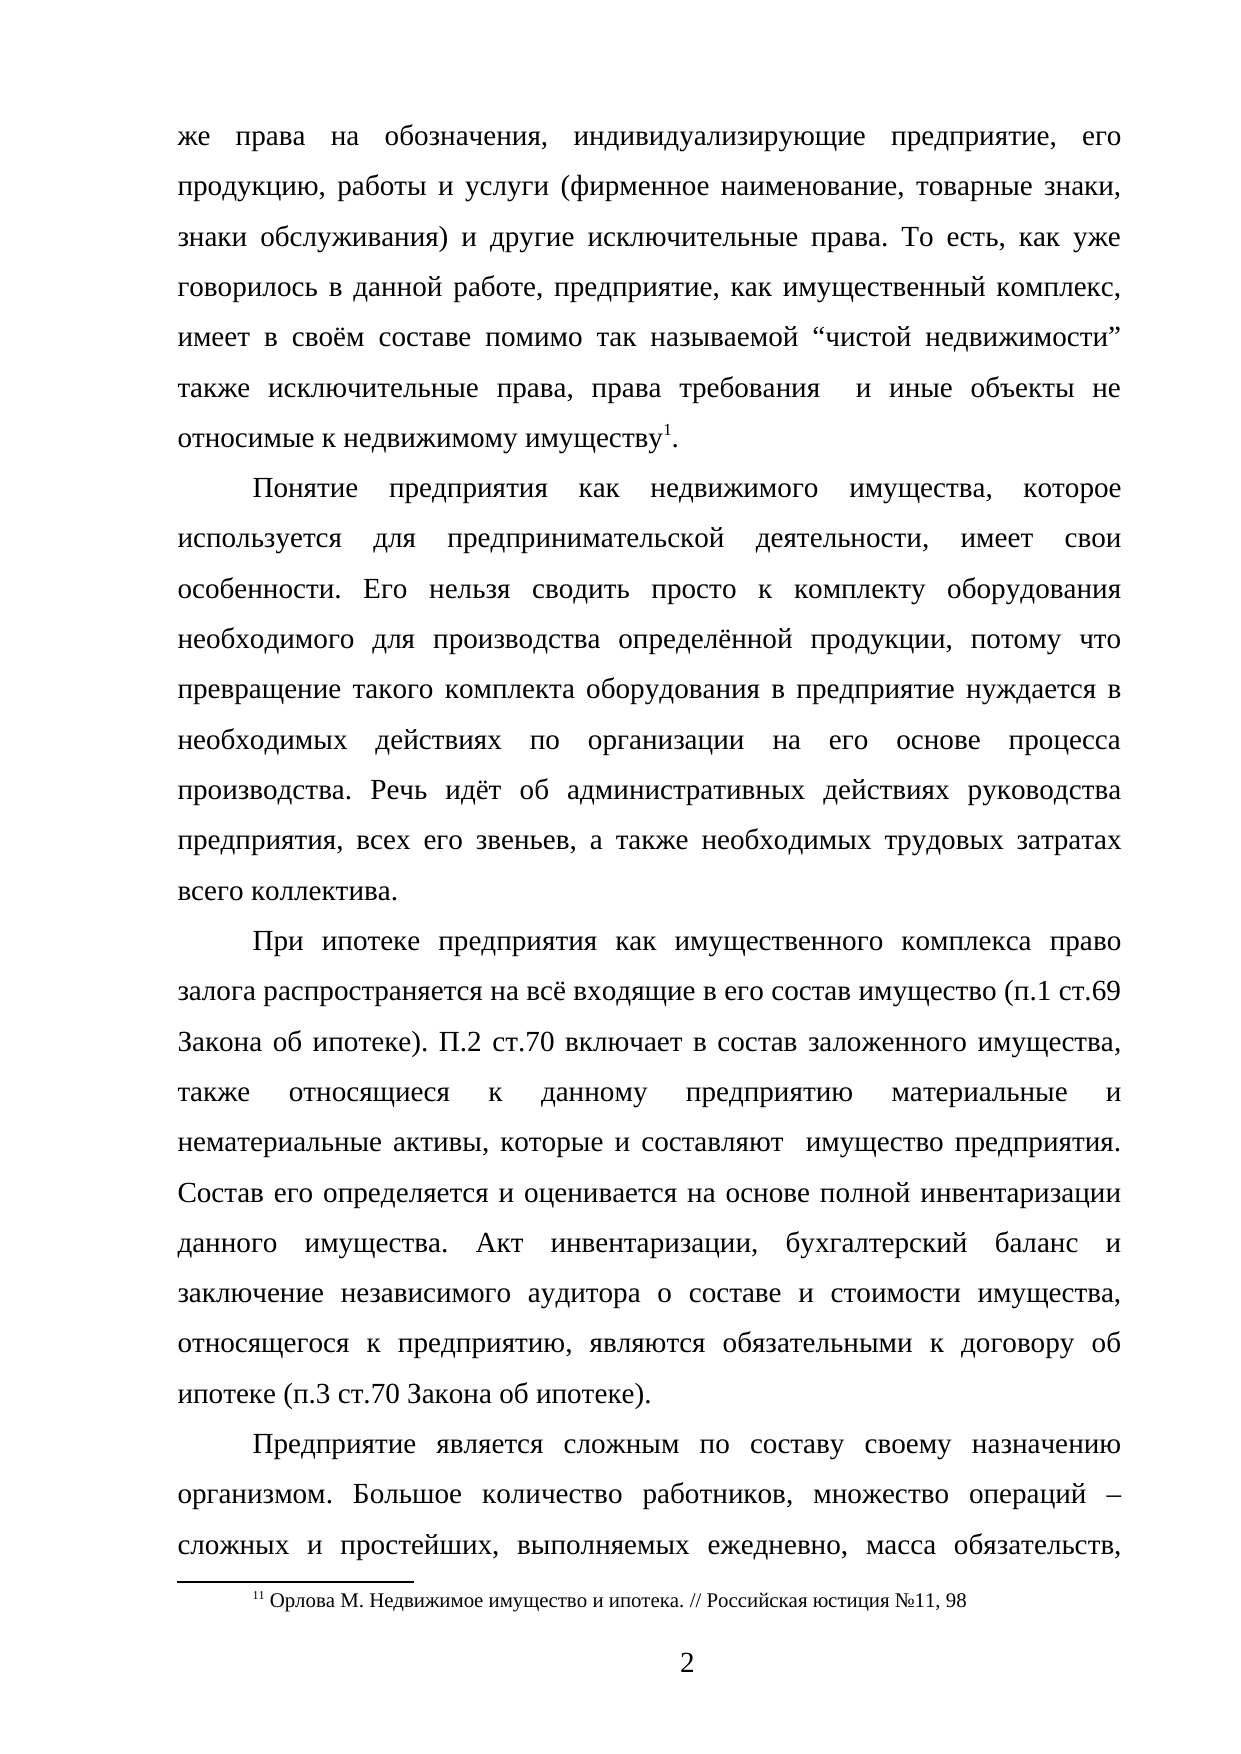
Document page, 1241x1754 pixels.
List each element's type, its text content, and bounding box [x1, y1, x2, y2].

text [177, 1426, 1122, 1560]
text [177, 118, 1122, 453]
text При ипотеке предприятия как имущественного комплекса право залога распространяется на всё входящие в его состав имущество (п.1 ст.69 Закона об ипотеке). П.2 ст.70 включает в состав заложенного имущества, также относящиеся к данному предприятию материальные и нематериальные активы, которые и составляют имущество предприятия. Состав его определяется и оценивается на основе полной инвентаризации данного имущества. Акт инвентаризации, бухгалтерский баланс и заключение независимого аудитора о составе и стоимости имущества, относящегося к предприятию, являются обязательными к договору об ипотеке (п.3 ст.70 Закона об ипотеке). [177, 923, 1122, 1409]
text Понятие предприятия как недвижимого имущества, которое используется для предпринимательской деятельности, имеет свои особенности. Его нельзя сводить просто к комплекту оборудования необходимого для производства определённой продукции, потому что превращение такого комплекта оборудования в предприятие нуждается в необходимых действиях по организации на его основе процесса производства. Речь идёт об административных действиях руководства предприятия, всех его звеньев, а также необходимых трудовых затратах всего коллектива. [177, 470, 1122, 906]
